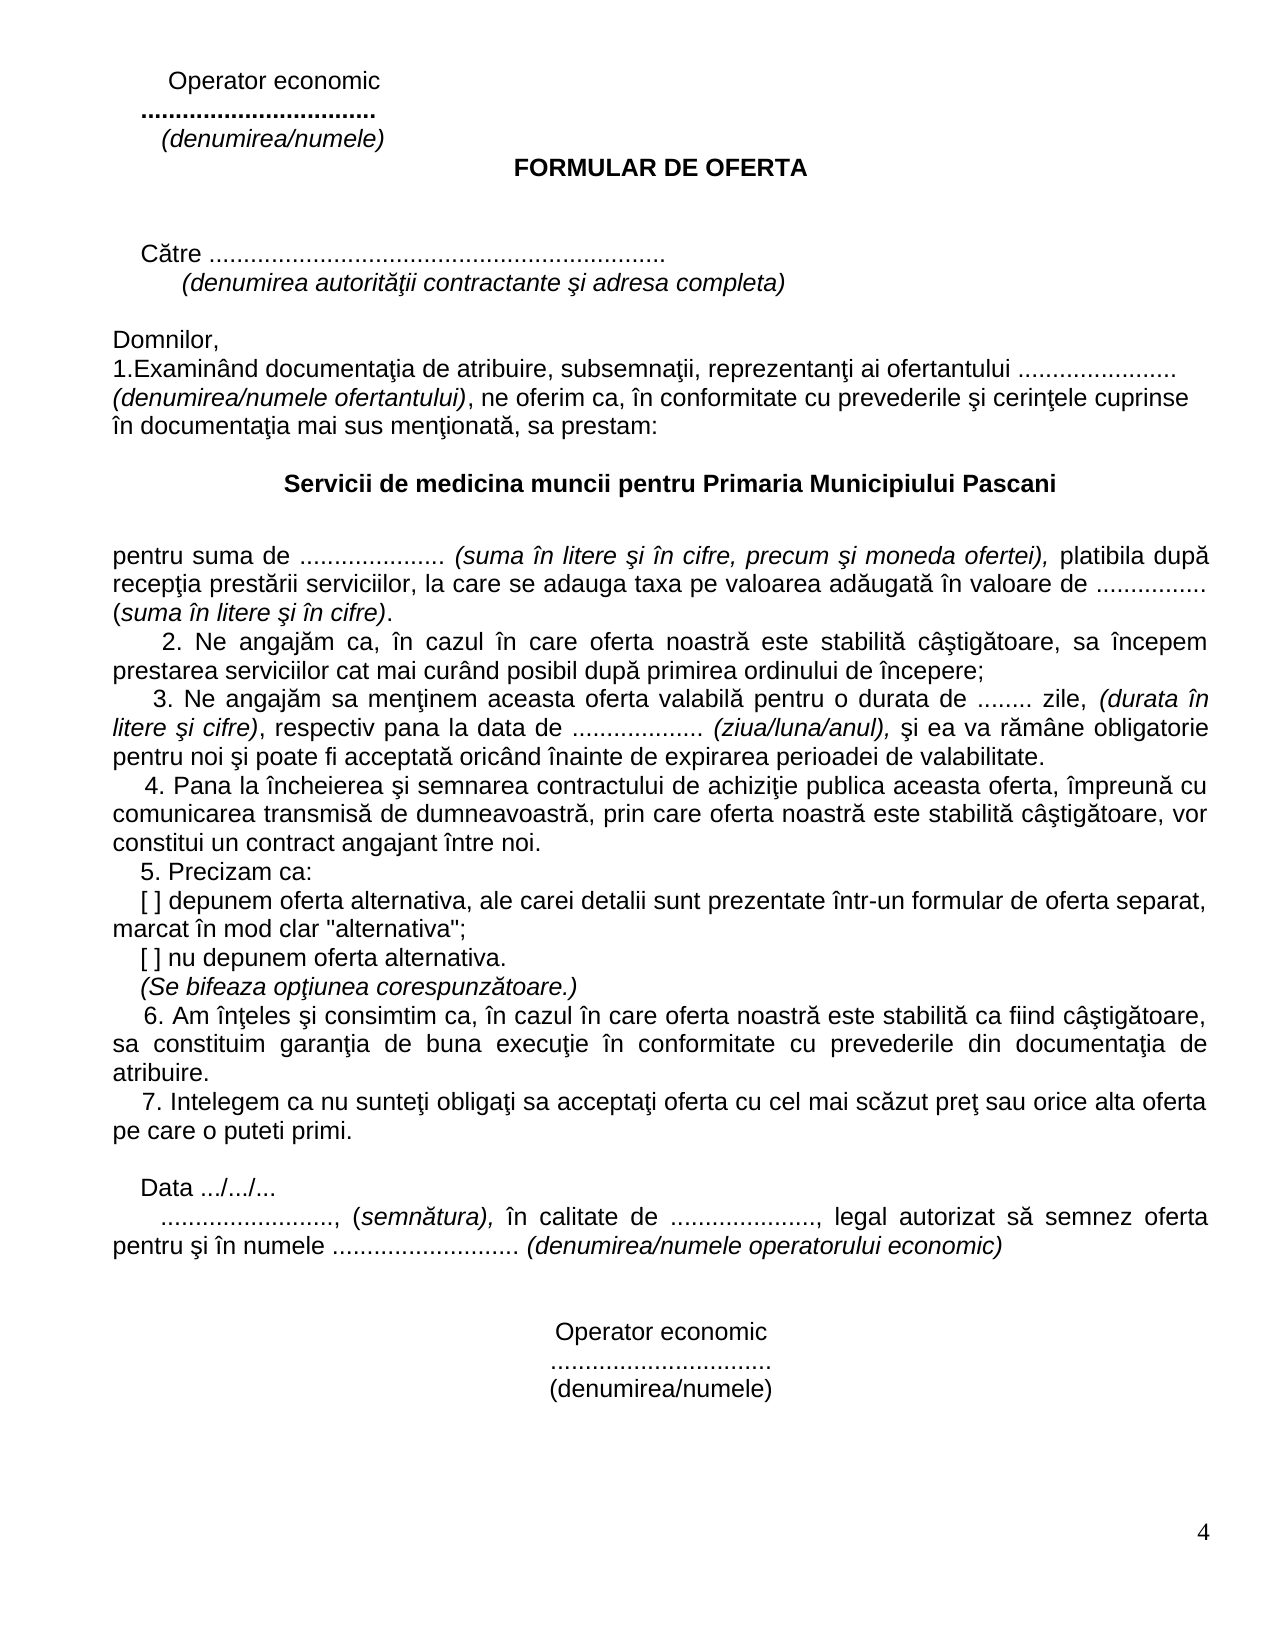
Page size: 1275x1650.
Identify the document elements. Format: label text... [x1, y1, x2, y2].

text 7. Intelegem ca nu sunteţi obligaţi sa acceptaţi oferta cu cel mai scăzut preţ sau orice alta oferta pe care o puteti primi. [112, 1087, 1209, 1144]
text ................................ [112, 1346, 1209, 1374]
text .................................. [112, 95, 1209, 124]
text [ ] nu depunem oferta alternativa. [112, 943, 1209, 972]
text Data .../.../... [112, 1173, 1209, 1202]
text pentru suma de ..................... (suma în litere şi în cifre, precum şi moneda ofertei), platibila după recepţia prestării serviciilor, la care se adauga taxa pe valoarea adăugată în valoare de ................ (suma în litere şi în cifre). [112, 541, 1209, 627]
text (denumirea autorităţii contractante şi adresa completa) [112, 267, 1209, 296]
text 3. Ne angajăm sa menţinem aceasta oferta valabilă pentru o durata de ........ zile, (durata în litere şi cifre), respectiv pana la data de ................... (ziua/luna/anul), şi ea va rămâne obligatorie pentru noi şi poate fi acceptată oricând înainte de expirarea perioadei de valabilitate. [112, 684, 1209, 771]
text 2. Ne angajăm ca, în cazul în care oferta noastră este stabilită câştigătoare, sa începem prestarea serviciilor cat mai curând posibil după primirea ordinului de începere; [112, 627, 1209, 684]
text Operator economic [112, 1317, 1209, 1346]
text FORMULAR DE OFERTA [112, 152, 1209, 181]
text (Se bifeaza opţiunea corespunzătoare.) [112, 972, 1209, 1001]
text Domnilor, [112, 325, 1209, 354]
text 4. Pana la încheierea şi semnarea contractului de achiziţie publica aceasta oferta, împreună cu comunicarea transmisă de dumneavoastră, prin care oferta noastră este stabilită câştigătoare, vor constitui un contract angajant între noi. [112, 771, 1209, 857]
text Către .................................................................. [112, 239, 1209, 267]
text Servicii de medicina muncii pentru Primaria Municipiului Pascani [131, 469, 1209, 497]
text 5. Precizam ca: [112, 857, 1209, 886]
text 6. Am înţeles şi consimtim ca, în cazul în care oferta noastră este stabilită ca fiind câştigătoare, sa constituim garanţia de buna execuţie în conformitate cu prevederile din documentaţia de atribuire. [112, 1001, 1209, 1087]
text Operator economic [112, 66, 1209, 95]
text (denumirea/numele) [112, 1374, 1209, 1403]
text ........................., (semnătura), în calitate de ....................., legal autorizat să semnez oferta pentru şi în numele ........................... (denumirea/numele operatorului economic) [112, 1202, 1209, 1259]
text [ ] depunem oferta alternativa, ale carei detalii sunt prezentate într-un formular de oferta separat, marcat în mod clar "alternativa"; [112, 886, 1209, 943]
text 1.Examinând documentaţia de atribuire, subsemnaţii, reprezentanţi ai ofertantului ....................... (denumirea/numele ofertantului), ne oferim ca, în conformitate cu prevederile şi cerinţele cuprinse în documentaţia mai sus menţionată, sa prestam: [112, 354, 1209, 440]
text (denumirea/numele) [112, 124, 1209, 152]
